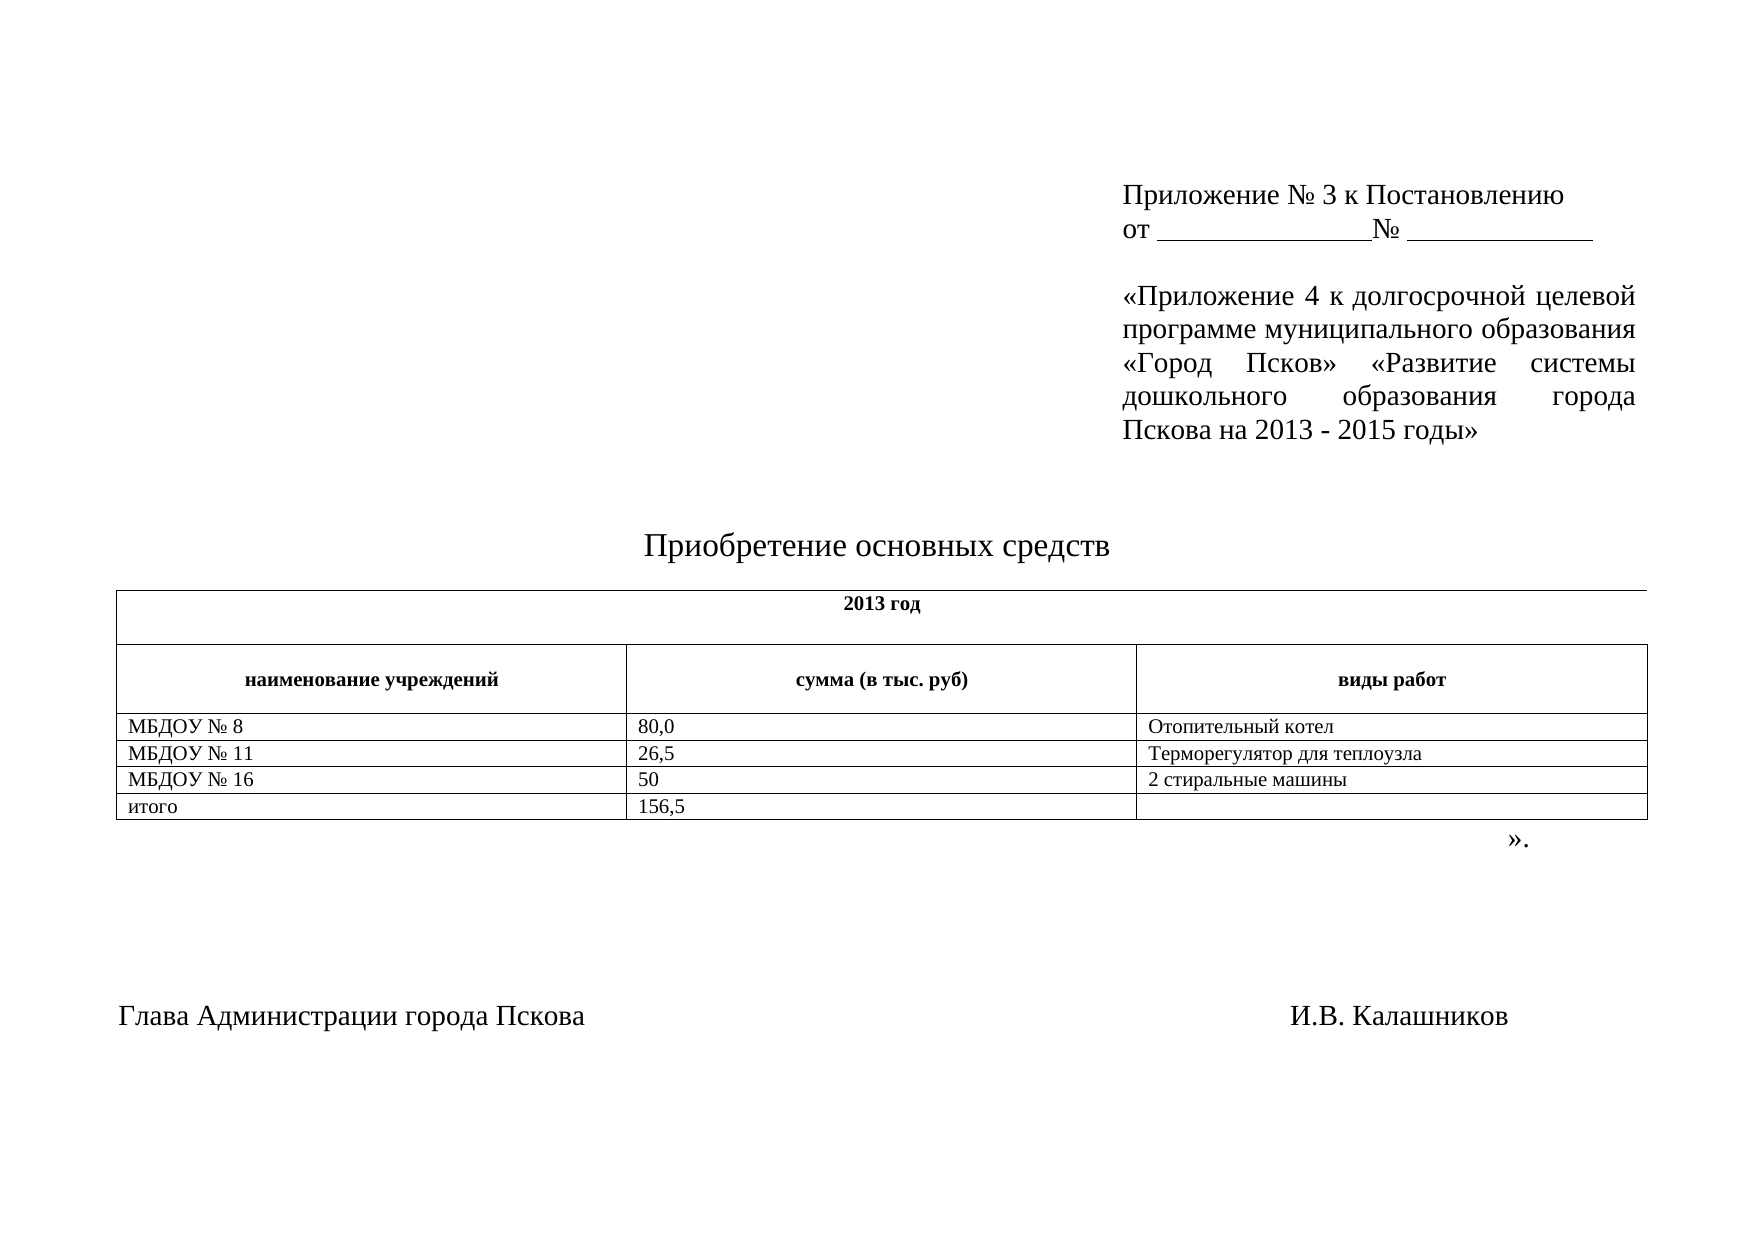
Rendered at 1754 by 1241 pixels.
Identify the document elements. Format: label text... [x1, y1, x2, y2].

table_cell сумма (в тыс. руб) [627, 645, 1136, 713]
table_cell МБДОУ № 11 [117, 741, 626, 766]
table_header 2013 год [117, 591, 1647, 644]
text Приобретение основных средств [118, 525, 1636, 563]
table_cell Терморегулятор для теплоузла [1137, 741, 1647, 766]
text «Приложение 4 к долгосрочной целевой программе муниципального образования «Город Псков» «Развитие системы дошкольного образования города Пскова на 2013 - 2015 годы» [1122, 278, 1636, 446]
text ». [118, 820, 1636, 854]
table_cell 2 стиральные машины [1137, 767, 1647, 793]
table_cell Отопительный котел [1137, 714, 1647, 739]
table_cell 156,5 [627, 794, 1136, 819]
table_cell МБДОУ № 8 [117, 714, 626, 739]
table_cell виды работ [1137, 645, 1647, 713]
table_cell 26,5 [627, 741, 1136, 766]
table_cell МБДОУ № 16 [117, 767, 626, 793]
table_cell итого [117, 794, 626, 819]
table_cell наименование учреждений [117, 645, 626, 713]
text Глава Администрации города Пскова И.В. Калашников [118, 998, 1636, 1032]
table_cell [1137, 794, 1647, 819]
table_cell 50 [627, 767, 1136, 793]
text от № [1122, 211, 1636, 244]
table_cell 80,0 [627, 714, 1136, 739]
text Приложение № 3 к Постановлению [1122, 177, 1636, 211]
